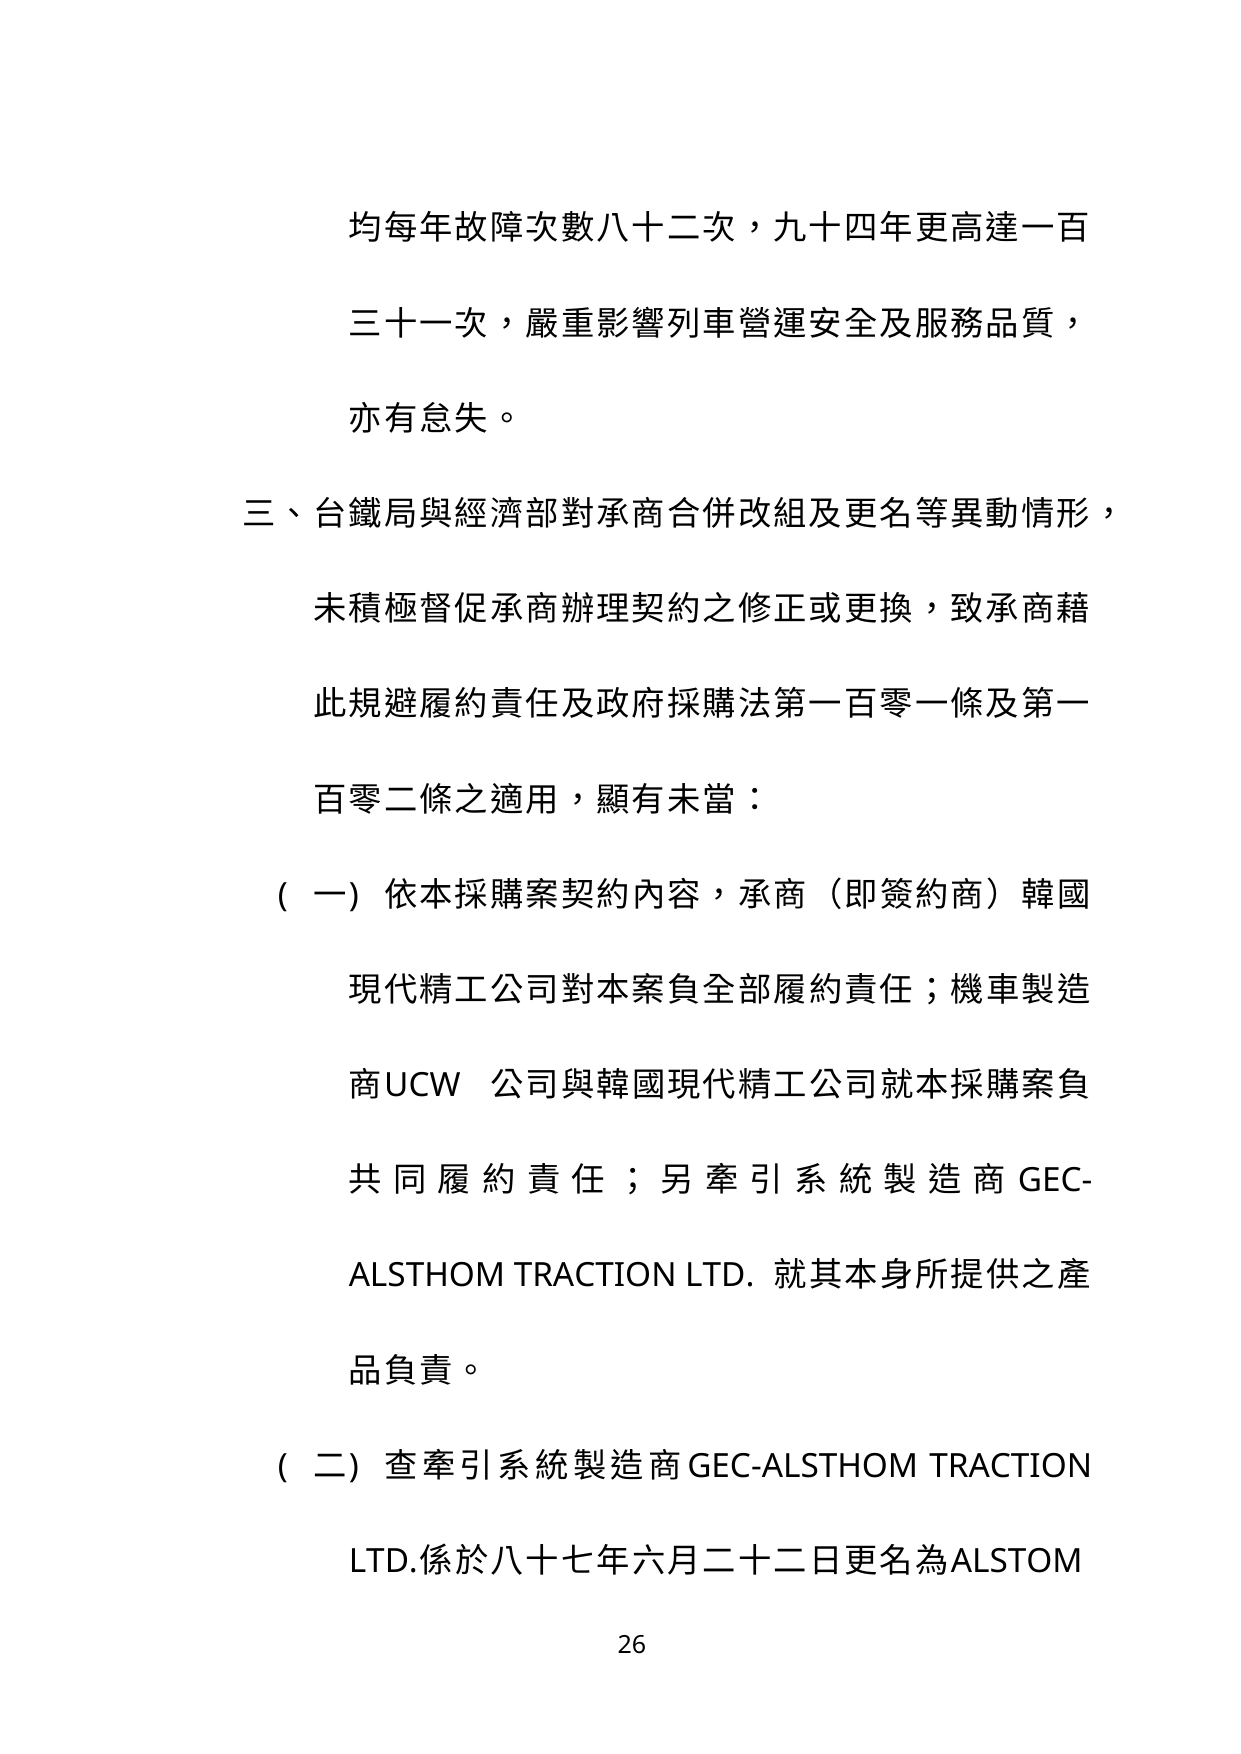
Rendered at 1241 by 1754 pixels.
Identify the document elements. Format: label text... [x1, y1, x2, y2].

subtitle 依本採購案契約內容，承商（即簽約商）韓國現代精工公司對本案負全部履約責任；機車製造商UCW公司與韓國現代精工公司就本採購案負共同履約責任；另牽引系統製造商GEC-ALSTHOM TRACTION LTD.就其本身所提供之產品負責。 [244, 844, 1092, 1415]
subtitle 台鐵局與經濟部對承商合併改組及更名等異動情形，未積極督促承商辦理契約之修正或更換，致承商藉此規避履約責任及政府採購法第一百零一條及第一百零二條之適用，顯有未當： [208, 463, 1092, 844]
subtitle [244, 1415, 1092, 1606]
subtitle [244, 178, 1092, 463]
